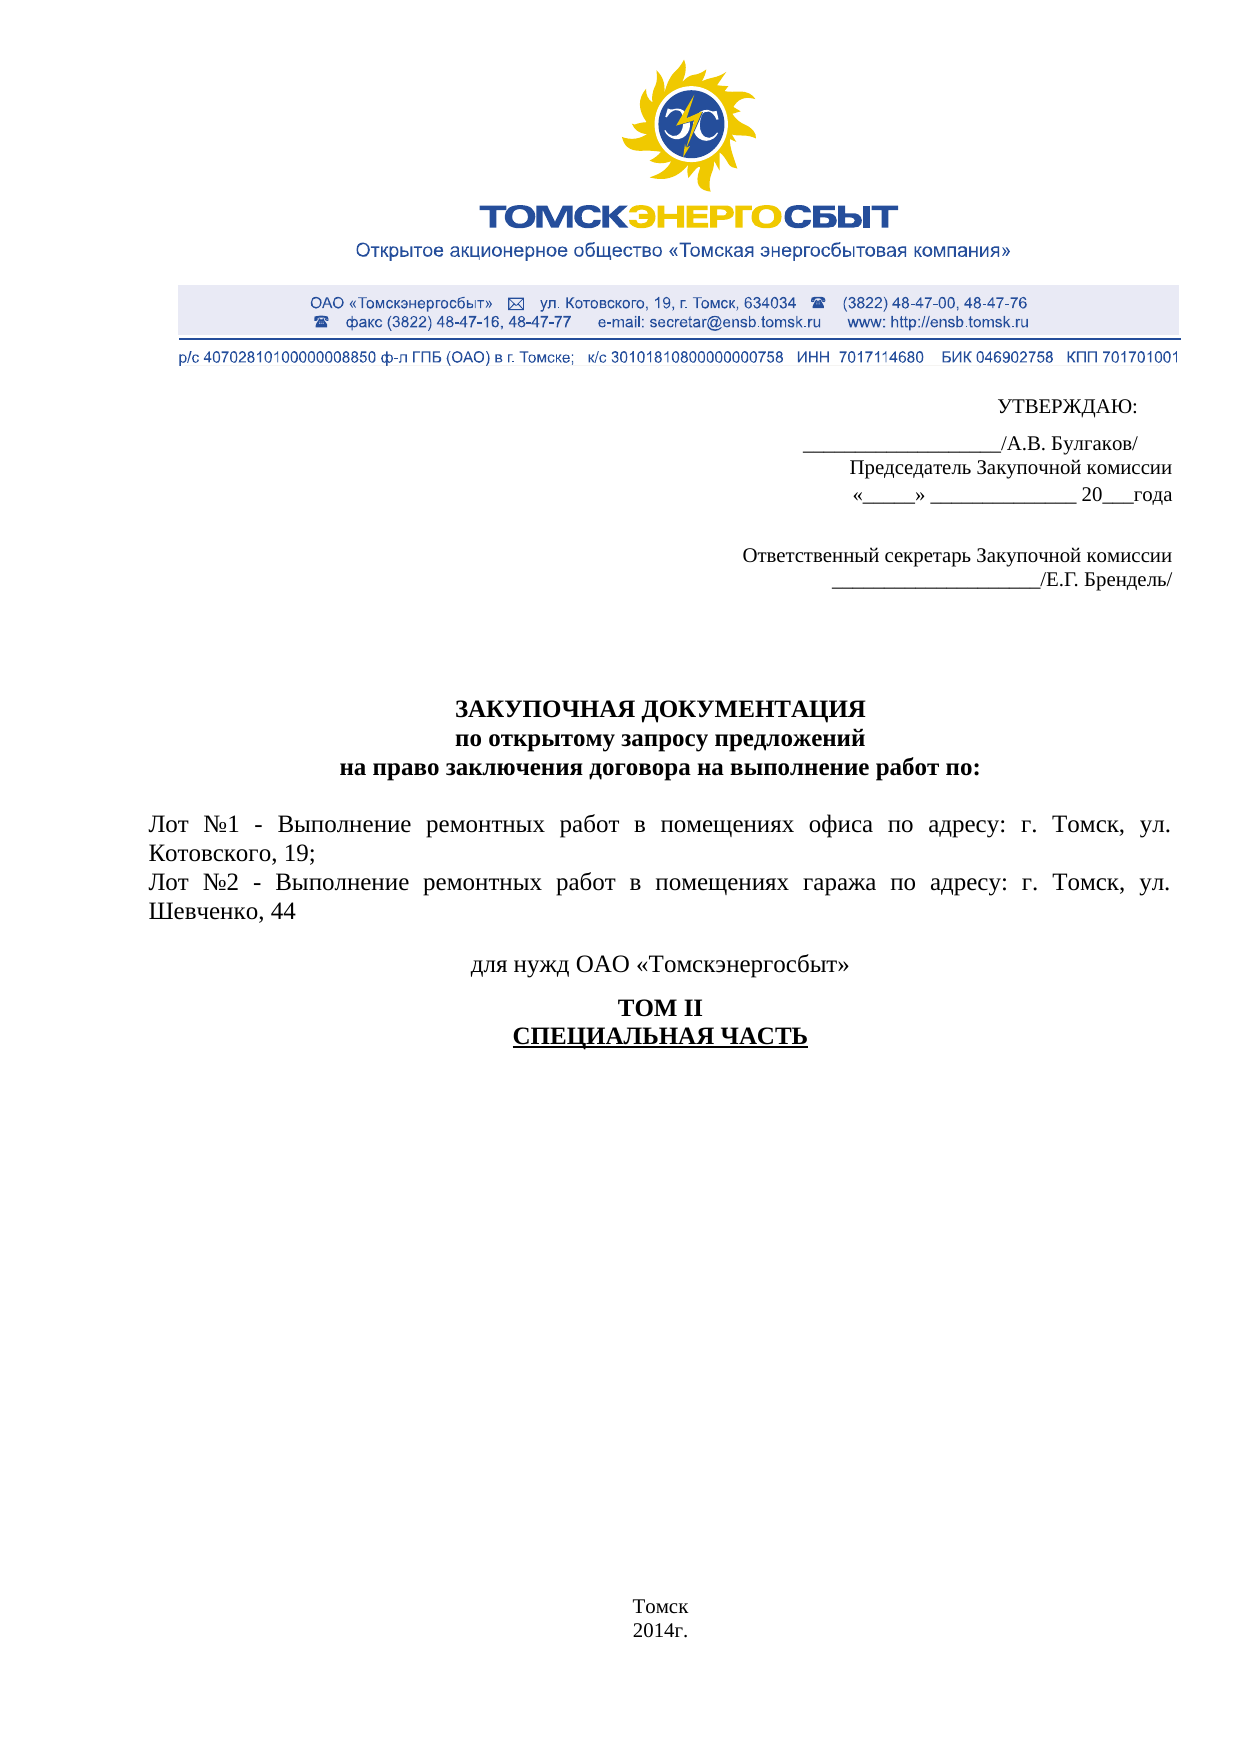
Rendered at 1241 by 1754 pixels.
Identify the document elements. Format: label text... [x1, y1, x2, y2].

text УТВЕРЖДАЮ: [148, 394, 1138, 418]
text Лот №1 - Выполнение ремонтных работ в помещениях офиса по адресу: г. Томск, ул. Котовского, 19; [148, 809, 1172, 867]
text «_____» ______________ 20___года [148, 482, 1172, 506]
text ___________________/А.В. Булгаков/ [148, 431, 1138, 455]
text ЗАКУПОЧНАЯ ДОКУМЕНТАЦИЯ [148, 694, 1172, 723]
text Лот №2 - Выполнение ремонтных работ в помещениях гаража по адресу: г. Томск, ул. Шевченко, 44 [148, 867, 1172, 924]
text по открытому запросу предложений [148, 723, 1172, 752]
text на право заключения договора на выполнение работ по: [148, 752, 1172, 781]
list для нужд ОАО «Томскэнергосбыт» [148, 949, 1172, 978]
text ТОМ II [148, 993, 1172, 1021]
text Председатель Закупочной комиссии [148, 455, 1172, 479]
text СПЕЦИАЛЬНАЯ ЧАСТЬ [148, 1021, 1172, 1050]
text Ответственный секретарь Закупочной комиссии [148, 543, 1172, 567]
text ____________________/Е.Г. Брендель/ [148, 567, 1172, 591]
text 2014г. [148, 1618, 1172, 1642]
text Томск [148, 1594, 1172, 1618]
